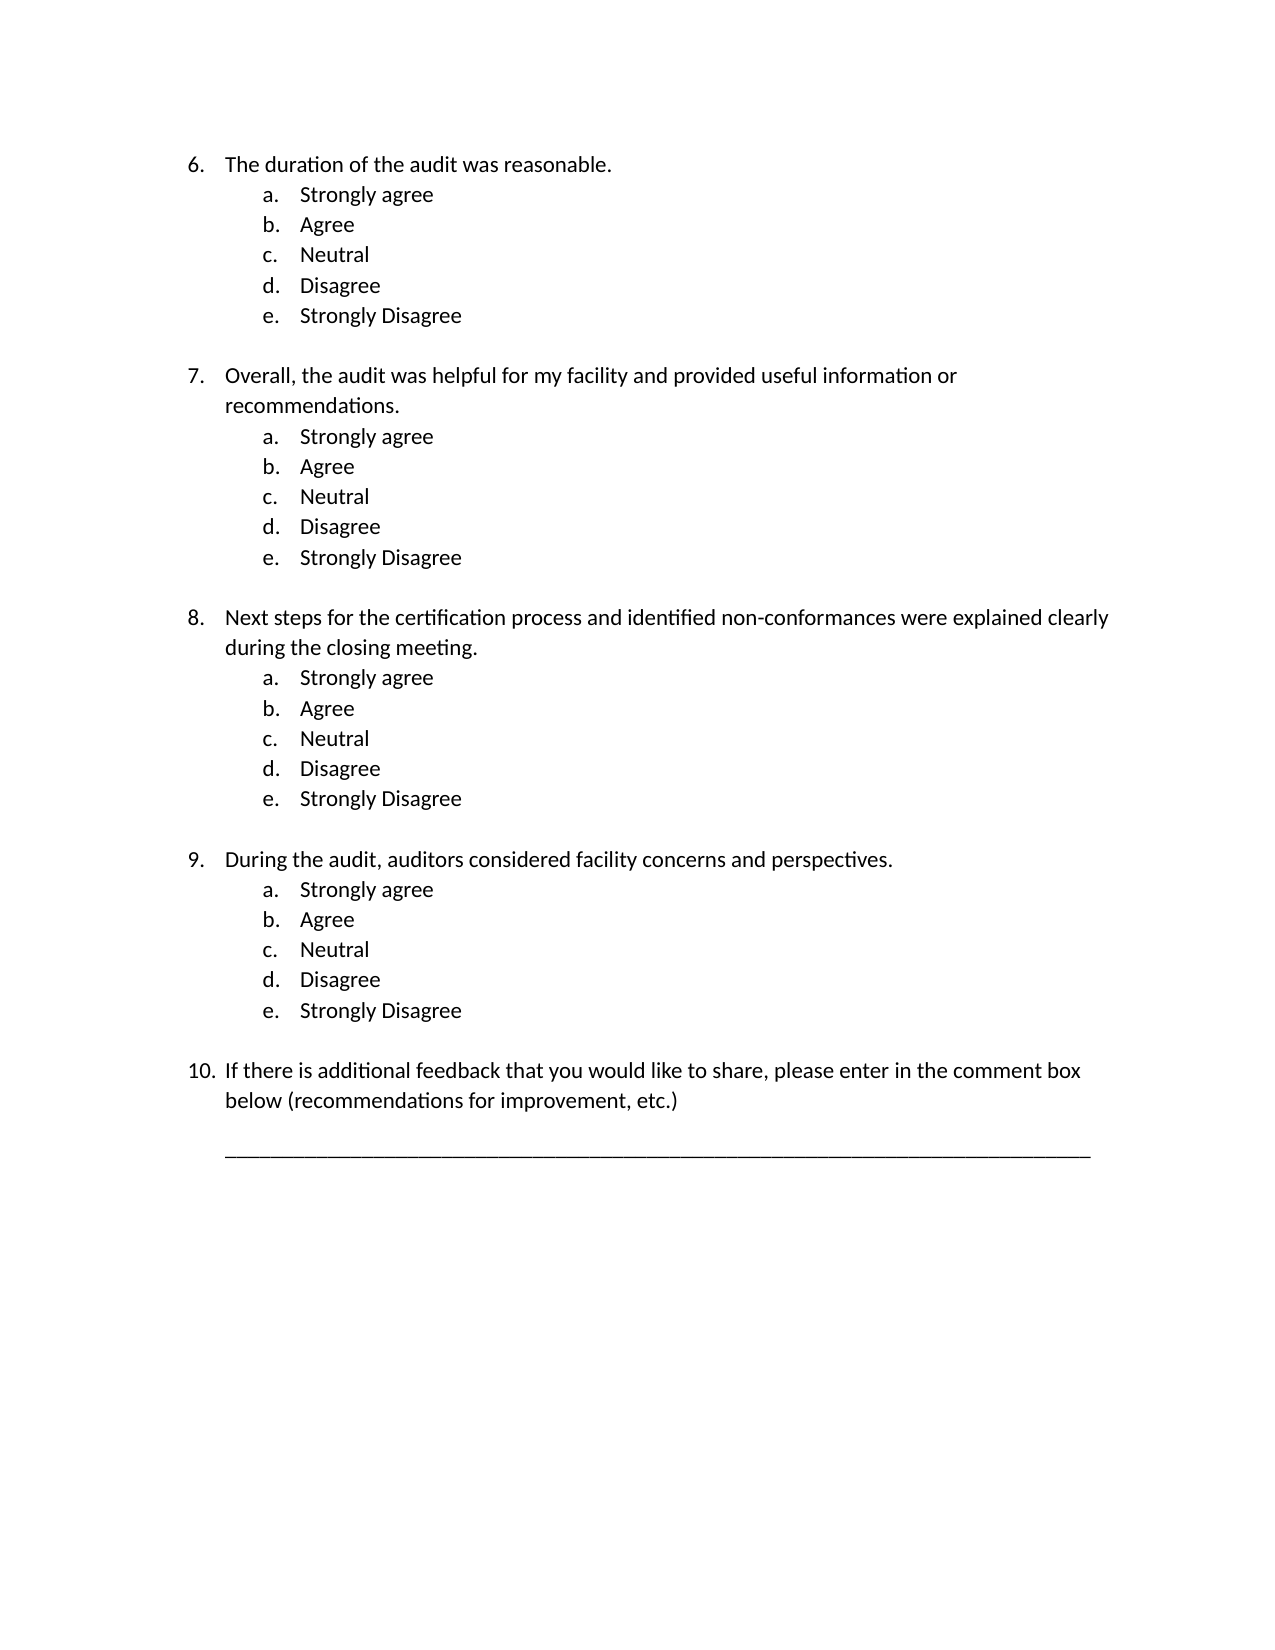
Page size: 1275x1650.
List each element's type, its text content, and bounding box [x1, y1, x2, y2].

list Neutral [262, 482, 1125, 510]
list Disagree [262, 512, 1125, 541]
list Strongly agree [262, 663, 1125, 692]
list Agree [262, 905, 1125, 933]
list Neutral [262, 724, 1125, 752]
list If there is additional feedback that you would like to share, please enter in the comment box below (recommendations for improvement, etc.) [187, 1056, 1125, 1114]
list Neutral [262, 241, 1125, 269]
list Strongly agree [262, 422, 1125, 450]
list Next steps for the certification process and identified non-conformances were explained clearly during the closing meeting. [187, 603, 1125, 661]
list Agree [262, 452, 1125, 480]
text ____________________________________________________________________________ [225, 1133, 1125, 1161]
list Strongly agree [262, 875, 1125, 903]
list Strongly Disagree [262, 784, 1125, 812]
list Disagree [262, 966, 1125, 994]
list Neutral [262, 935, 1125, 963]
list Overall, the audit was helpful for my facility and provided useful information or recommendations. [187, 361, 1125, 420]
list Agree [262, 210, 1125, 238]
list Strongly Disagree [262, 996, 1125, 1024]
list Disagree [262, 271, 1125, 299]
list Strongly agree [262, 180, 1125, 208]
list Strongly Disagree [262, 301, 1125, 329]
list Disagree [262, 754, 1125, 782]
list The duration of the audit was reasonable. [187, 150, 1125, 178]
list Strongly Disagree [262, 543, 1125, 571]
list During the audit, auditors considered facility concerns and perspectives. [187, 845, 1125, 873]
list Agree [262, 694, 1125, 722]
